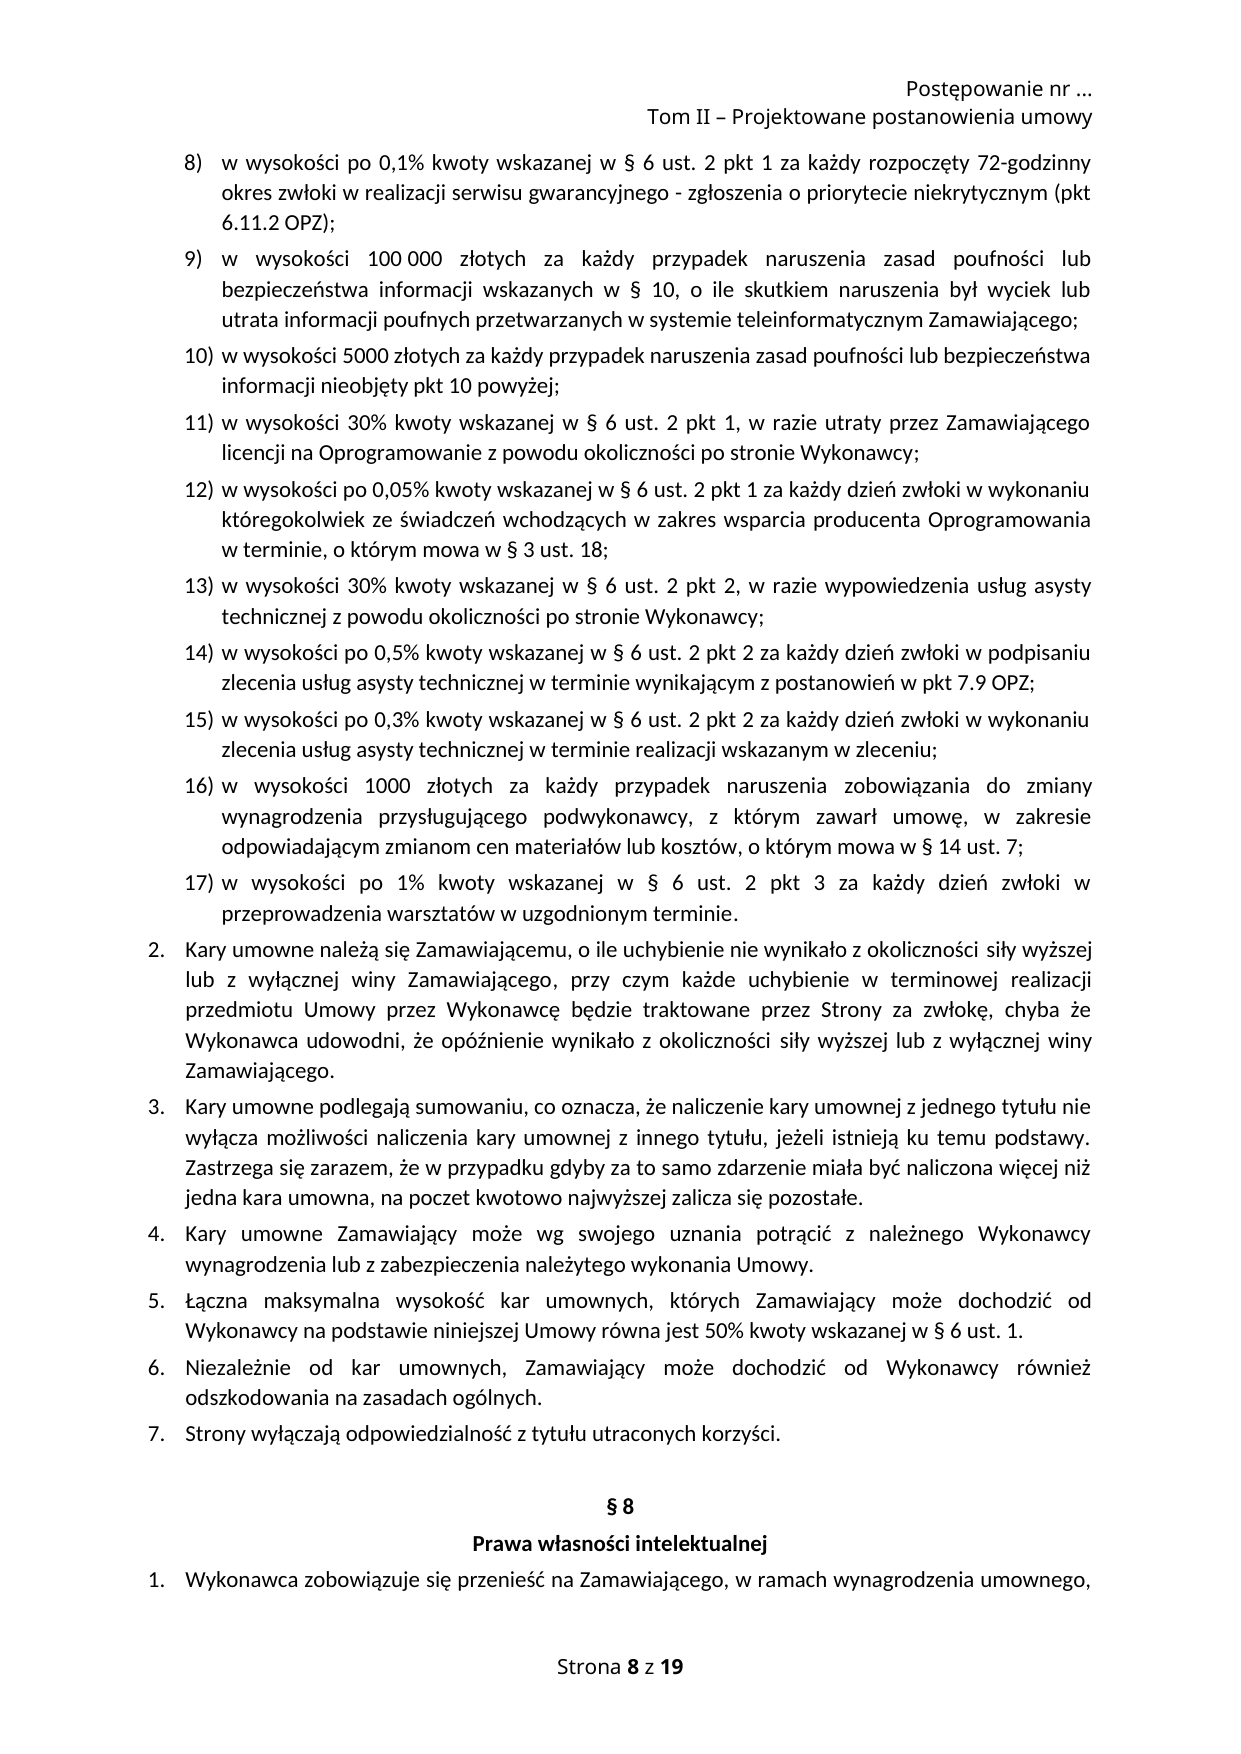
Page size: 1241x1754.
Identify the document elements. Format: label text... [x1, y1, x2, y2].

list w wysokości po 0,05% kwoty wskazanej w § 6 ust. 2 pkt 1 za każdy dzień zwłoki w wykonaniu któregokolwiek ze świadczeń wchodzących w zakres wsparcia producenta Oprogramowania w terminie, o którym mowa w § 3 ust. 18; [184, 475, 1093, 563]
list w wysokości po 0,3% kwoty wskazanej w § 6 ust. 2 pkt 2 za każdy dzień zwłoki w wykonaniu zlecenia usług asysty technicznej w terminie realizacji wskazanym w zleceniu; [184, 705, 1093, 763]
list w wysokości po 0,1% kwoty wskazanej w § 6 ust. 2 pkt 1 za każdy rozpoczęty 72-godzinny okres zwłoki w realizacji serwisu gwarancyjnego - zgłoszenia o priorytecie niekrytycznym (pkt 6.11.2 OPZ); [184, 148, 1093, 236]
list w wysokości po 1% kwoty wskazanej w § 6 ust. 2 pkt 3 za każdy dzień zwłoki w przeprowadzenia warsztatów w uzgodnionym terminie. [184, 868, 1093, 927]
text § 8 [148, 1492, 1093, 1520]
list w wysokości 100 000 złotych za każdy przypadek naruszenia zasad poufności lub bezpieczeństwa informacji wskazanych w § 10, o ile skutkiem naruszenia był wyciek lub utrata informacji poufnych przetwarzanych w systemie teleinformatycznym Zamawiającego; [184, 244, 1093, 333]
list w wysokości po 0,5% kwoty wskazanej w § 6 ust. 2 pkt 2 za każdy dzień zwłoki w podpisaniu zlecenia usług asysty technicznej w terminie wynikającym z postanowień w pkt 7.9 OPZ; [184, 638, 1093, 696]
list Niezależnie od kar umownych, Zamawiający może dochodzić od Wykonawcy również odszkodowania na zasadach ogólnych. [148, 1353, 1093, 1411]
list Łączna maksymalna wysokość kar umownych, których Zamawiający może dochodzić od Wykonawcy na podstawie niniejszej Umowy równa jest 50% kwoty wskazanej w § 6 ust. 1. [148, 1286, 1093, 1344]
list Kary umowne Zamawiający może wg swojego uznania potrącić z należnego Wykonawcy wynagrodzenia lub z zabezpieczenia należytego wykonania Umowy. [148, 1219, 1093, 1278]
list w wysokości 30% kwoty wskazanej w § 6 ust. 2 pkt 2, w razie wypowiedzenia usług asysty technicznej z powodu okoliczności po stronie Wykonawcy; [184, 572, 1093, 630]
list w wysokości 5000 złotych za każdy przypadek naruszenia zasad poufności lub bezpieczeństwa informacji nieobjęty pkt 10 powyżej; [184, 341, 1093, 399]
list Strony wyłączają odpowiedzialność z tytułu utraconych korzyści. [148, 1419, 1093, 1447]
list Kary umowne należą się Zamawiającemu, o ile uchybienie nie wynikało z okoliczności siły wyższej lub z wyłącznej winy Zamawiającego, przy czym każde uchybienie w terminowej realizacji przedmiotu Umowy przez Wykonawcę będzie traktowane przez Strony za zwłokę, chyba że Wykonawca udowodni, że opóźnienie wynikało z okoliczności siły wyższej lub z wyłącznej winy Zamawiającego. [148, 935, 1093, 1084]
list w wysokości 1000 złotych za każdy przypadek naruszenia zobowiązania do zmiany wynagrodzenia przysługującego podwykonawcy, z którym zawarł umowę, w zakresie odpowiadającym zmianom cen materiałów lub kosztów, o którym mowa w § 14 ust. 7; [184, 772, 1093, 860]
list Kary umowne podlegają sumowaniu, co oznacza, że naliczenie kary umownej z jednego tytułu nie wyłącza możliwości naliczenia kary umownej z innego tytułu, jeżeli istnieją ku temu podstawy. Zastrzega się zarazem, że w przypadku gdyby za to samo zdarzenie miała być naliczona więcej niż jedna kara umowna, na poczet kwotowo najwyższej zalicza się pozostałe. [148, 1092, 1093, 1211]
list w wysokości 30% kwoty wskazanej w § 6 ust. 2 pkt 1, w razie utraty przez Zamawiającego licencji na Oprogramowanie z powodu okoliczności po stronie Wykonawcy; [184, 408, 1093, 466]
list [148, 1565, 1093, 1593]
text Prawa własności intelektualnej [148, 1529, 1093, 1557]
